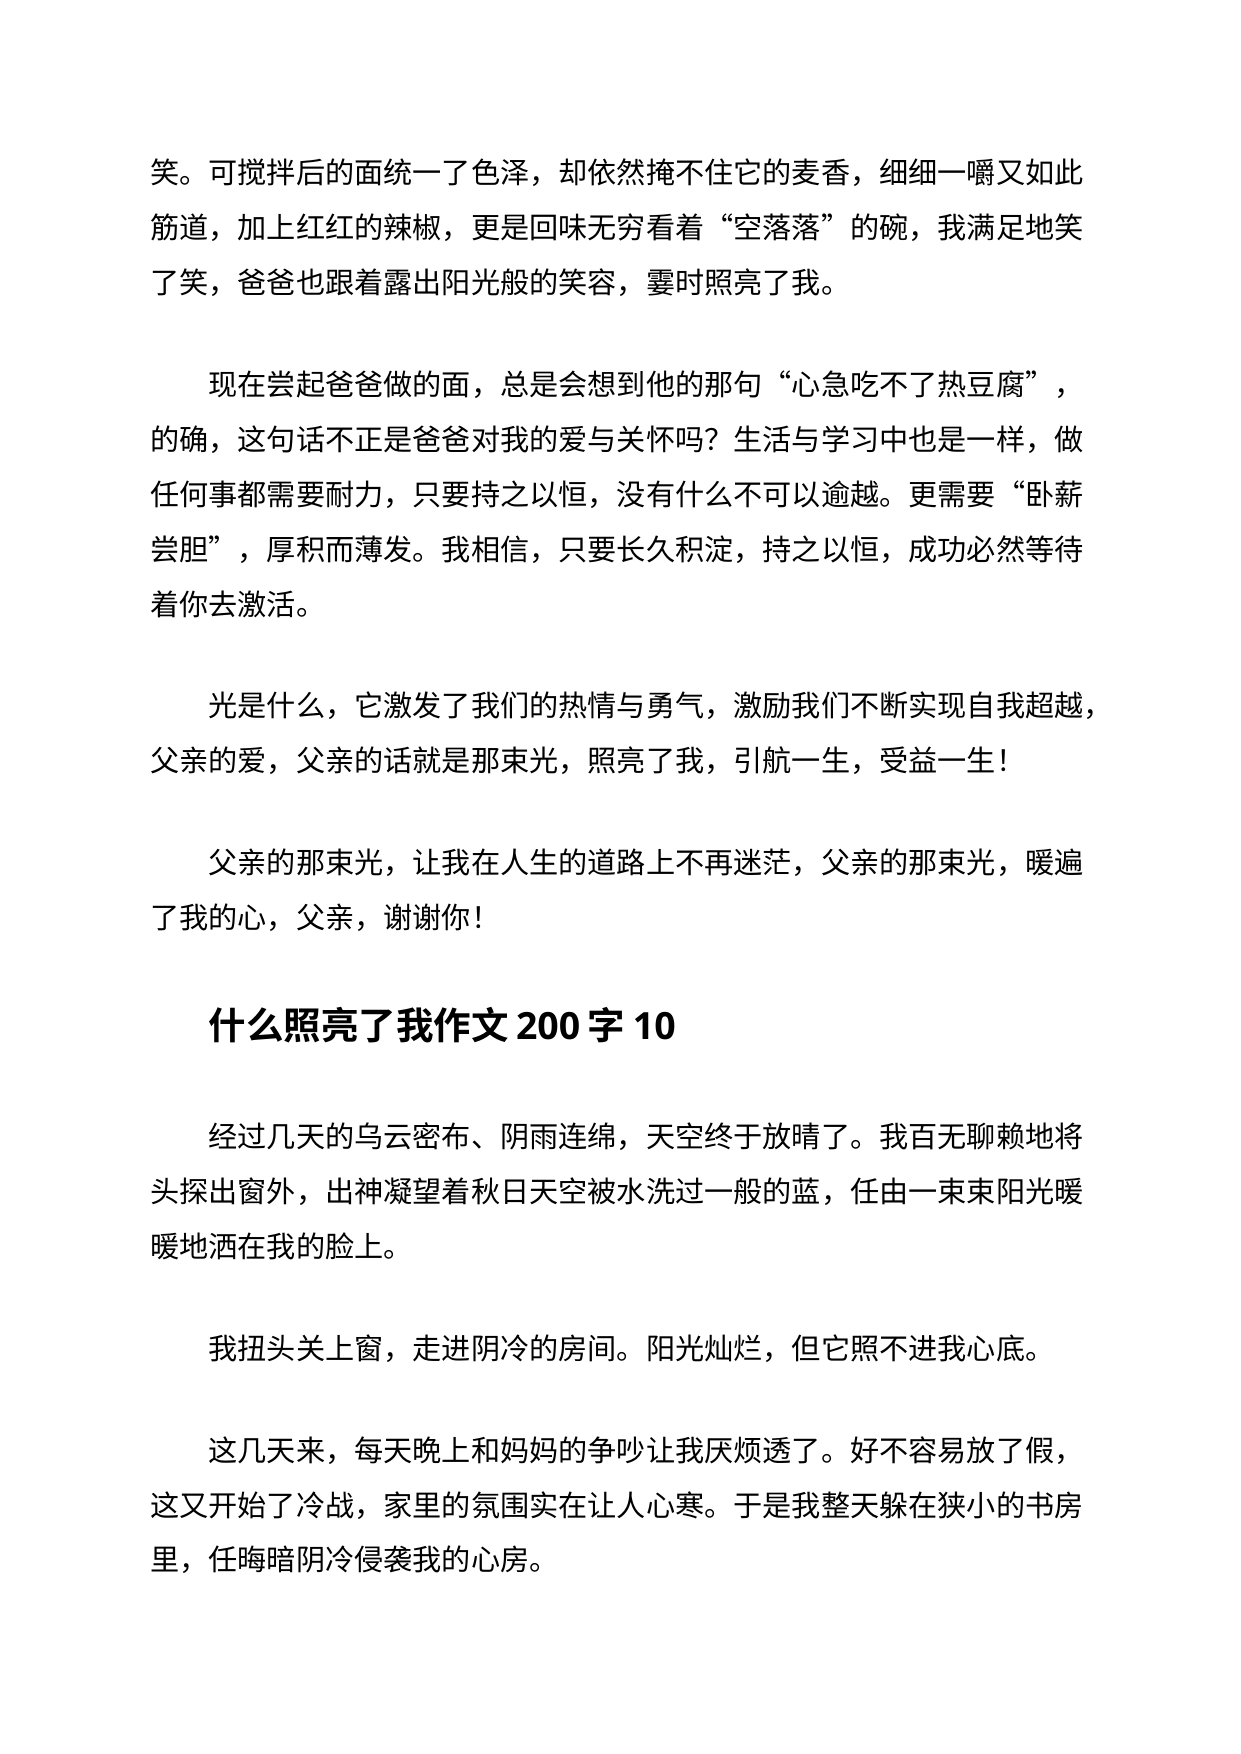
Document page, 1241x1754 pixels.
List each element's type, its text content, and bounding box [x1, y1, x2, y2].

text 父亲的那束光，让我在人生的道路上不再迷茫，父亲的那束光，暖遍了我的心，父亲，谢谢你！ [150, 839, 1090, 937]
text 我扭头关上窗，走进阴冷的房间。阳光灿烂，但它照不进我心底。 [150, 1325, 1090, 1368]
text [150, 150, 1090, 302]
text 光是什么，它激发了我们的热情与勇气，激励我们不断实现自我超越，父亲的爱，父亲的话就是那束光，照亮了我，引航一生，受益一生！ [150, 683, 1090, 780]
text 什么照亮了我作文200字10 [150, 996, 1090, 1051]
text 现在尝起爸爸做的面，总是会想到他的那句“心急吃不了热豆腐”，的确，这句话不正是爸爸对我的爱与关怀吗？生活与学习中也是一样，做任何事都需要耐力，只要持之以恒，没有什么不可以逾越。更需要“卧薪尝胆”，厚积而薄发。我相信，只要长久积淀，持之以恒，成功必然等待着你去激活。 [150, 362, 1090, 623]
text 这几天来，每天晩上和妈妈的争吵让我厌烦透了。好不容易放了假，这又开始了冷战，家里的氛围实在让人心寒。于是我整天躲在狭小的书房里，任晦暗阴冷侵袭我的心房。 [150, 1427, 1090, 1579]
text 经过几天的乌云密布、阴雨连绵，天空终于放晴了。我百无聊赖地将头探出窗外，出神凝望着秋日天空被水洗过一般的蓝，任由一束束阳光暖暖地洒在我的脸上。 [150, 1114, 1090, 1266]
